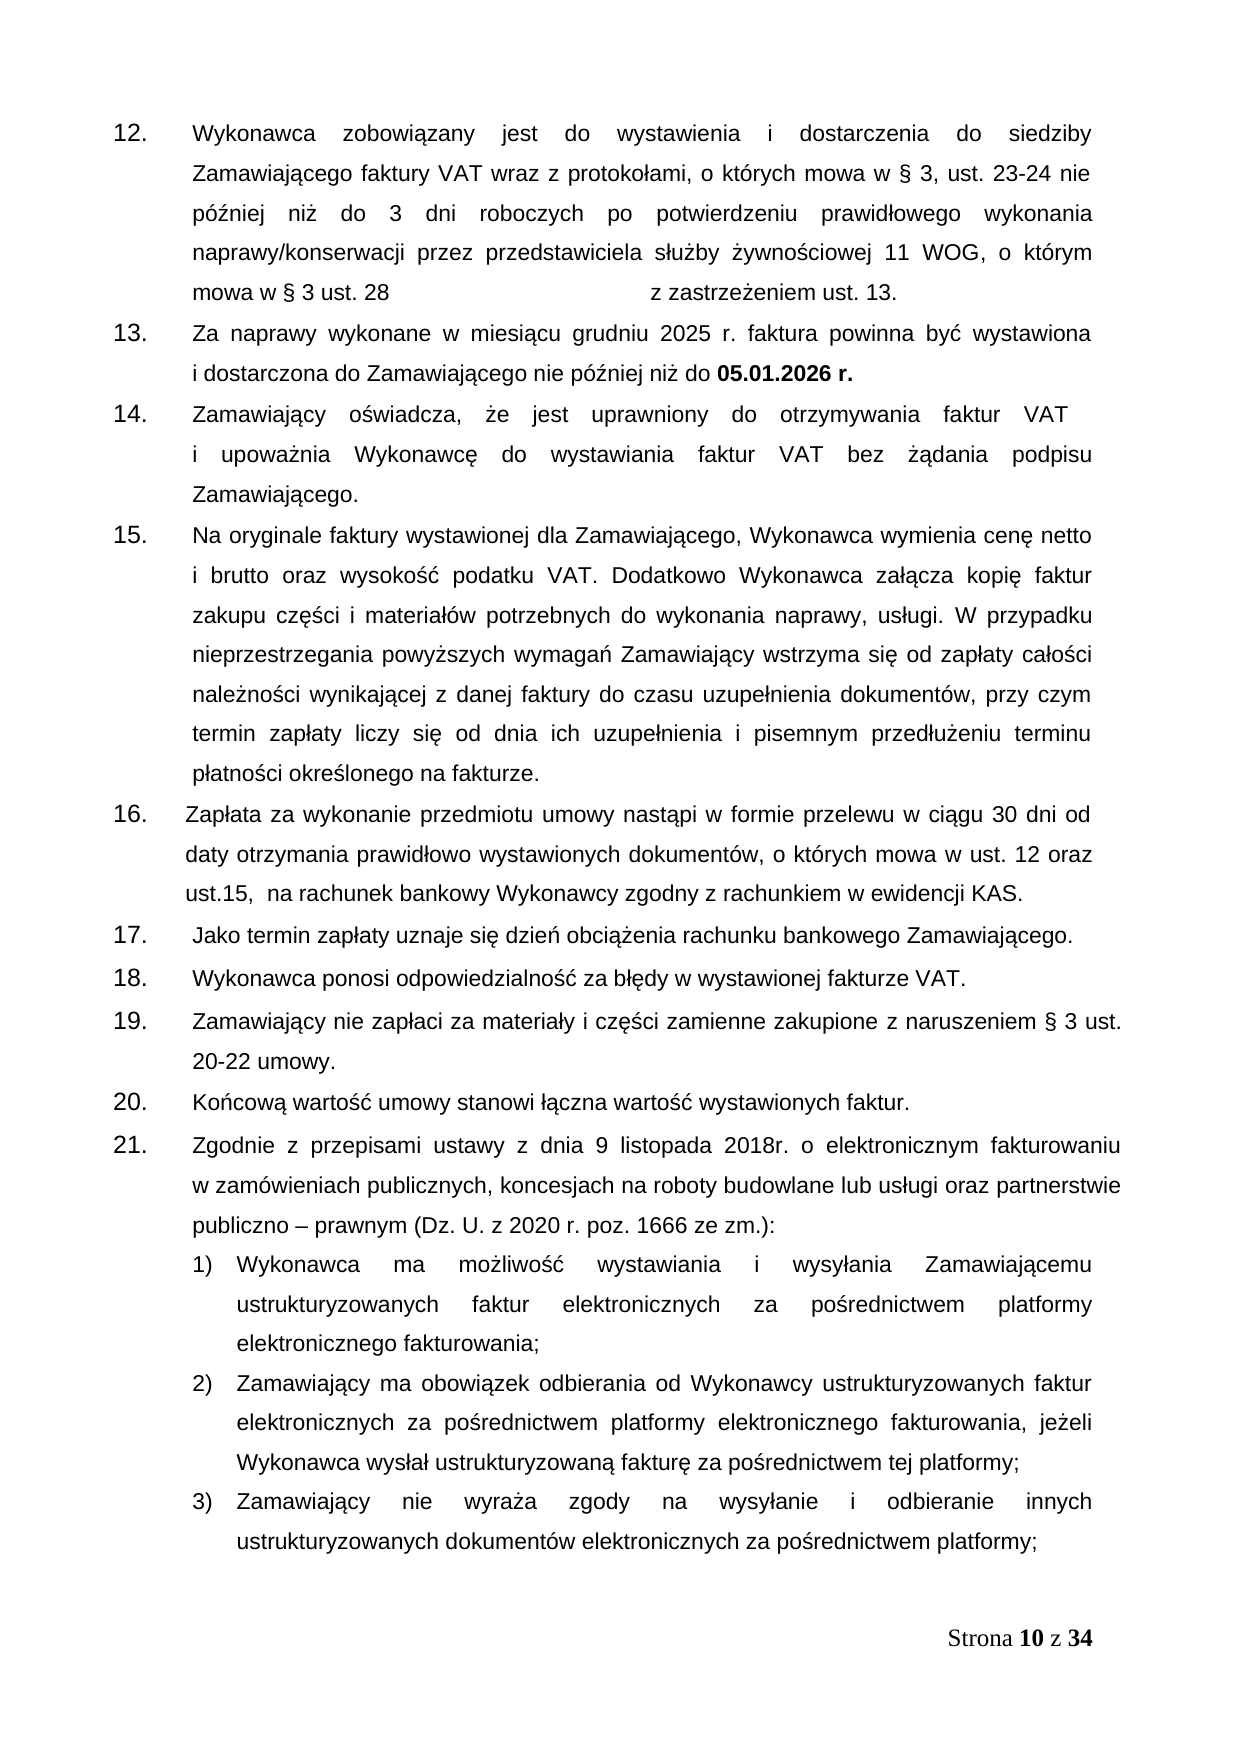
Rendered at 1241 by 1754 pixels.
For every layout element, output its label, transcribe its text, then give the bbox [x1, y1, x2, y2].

list Zapłata za wykonanie przedmiotu umowy nastąpi w formie przelewu w ciągu 30 dni od daty otrzymania prawidłowo wystawionych dokumentów, o których mowa w ust. 12 oraz ust.15, na rachunek bankowy Wykonawcy zgodny z rachunkiem w ewidencji KAS. [148, 799, 1092, 907]
list Jako termin zapłaty uznaje się dzień obciążenia rachunku bankowego Zamawiającego. [148, 920, 1092, 948]
list Zamawiający nie wyraża zgody na wysyłanie i odbieranie innych ustrukturyzowanych dokumentów elektronicznych za pośrednictwem platformy; [192, 1488, 1092, 1554]
list Za naprawy wykonane w miesiącu grudniu 2025 r. faktura powinna być wystawiona i dostarczona do Zamawiającego nie później niż do 05.01.2026 r. [148, 318, 1092, 386]
list Zamawiający nie zapłaci za materiały i części zamienne zakupione z naruszeniem § 3 ust. 20-22 umowy. [148, 1006, 1122, 1074]
list Wykonawca zobowiązany jest do wystawienia i dostarczenia do siedziby Zamawiającego faktury VAT wraz z protokołami, o których mowa w § 3, ust. 23-24 nie później niż do 3 dni roboczych po potwierdzeniu prawidłowego wykonania naprawy/konserwacji przez przedstawiciela służby żywnościowej 11 WOG, o którym mowa w § 3 ust. 28 z zastrzeżeniem ust. 13. [148, 118, 1092, 305]
list Końcową wartość umowy stanowi łączna wartość wystawionych faktur. [148, 1087, 1122, 1116]
list Na oryginale faktury wystawionej dla Zamawiającego, Wykonawca wymienia cenę netto i brutto oraz wysokość podatku VAT. Dodatkowo Wykonawca załącza kopię faktur zakupu części i materiałów potrzebnych do wykonania naprawy, usługi. W przypadku nieprzestrzegania powyższych wymagań Zamawiający wstrzyma się od zapłaty całości należności wynikającej z danej faktury do czasu uzupełnienia dokumentów, przy czym termin zapłaty liczy się od dnia ich uzupełnienia i pisemnym przedłużeniu terminu płatności określonego na fakturze. [148, 520, 1092, 786]
list Zamawiający oświadcza, że jest uprawniony do otrzymywania faktur VAT i upoważnia Wykonawcę do wystawiania faktur VAT bez żądania podpisu Zamawiającego. [148, 399, 1092, 507]
list Zamawiający ma obowiązek odbierania od Wykonawcy ustrukturyzowanych faktur elektronicznych za pośrednictwem platformy elektronicznego fakturowania, jeżeli Wykonawca wysłał ustrukturyzowaną fakturę za pośrednictwem tej platformy; [192, 1370, 1092, 1475]
list Wykonawca ponosi odpowiedzialność za błędy w wystawionej fakturze VAT. [148, 963, 1122, 992]
list Wykonawca ma możliwość wystawiania i wysyłania Zamawiającemu ustrukturyzowanych faktur elektronicznych za pośrednictwem platformy elektronicznego fakturowania; [192, 1251, 1092, 1357]
list Zgodnie z przepisami ustawy z dnia 9 listopada 2018r. o elektronicznym fakturowaniu w zamówieniach publicznych, koncesjach na roboty budowlane lub usługi oraz partnerstwie publiczno – prawnym (Dz. U. z 2020 r. poz. 1666 ze zm.): [148, 1131, 1122, 1238]
